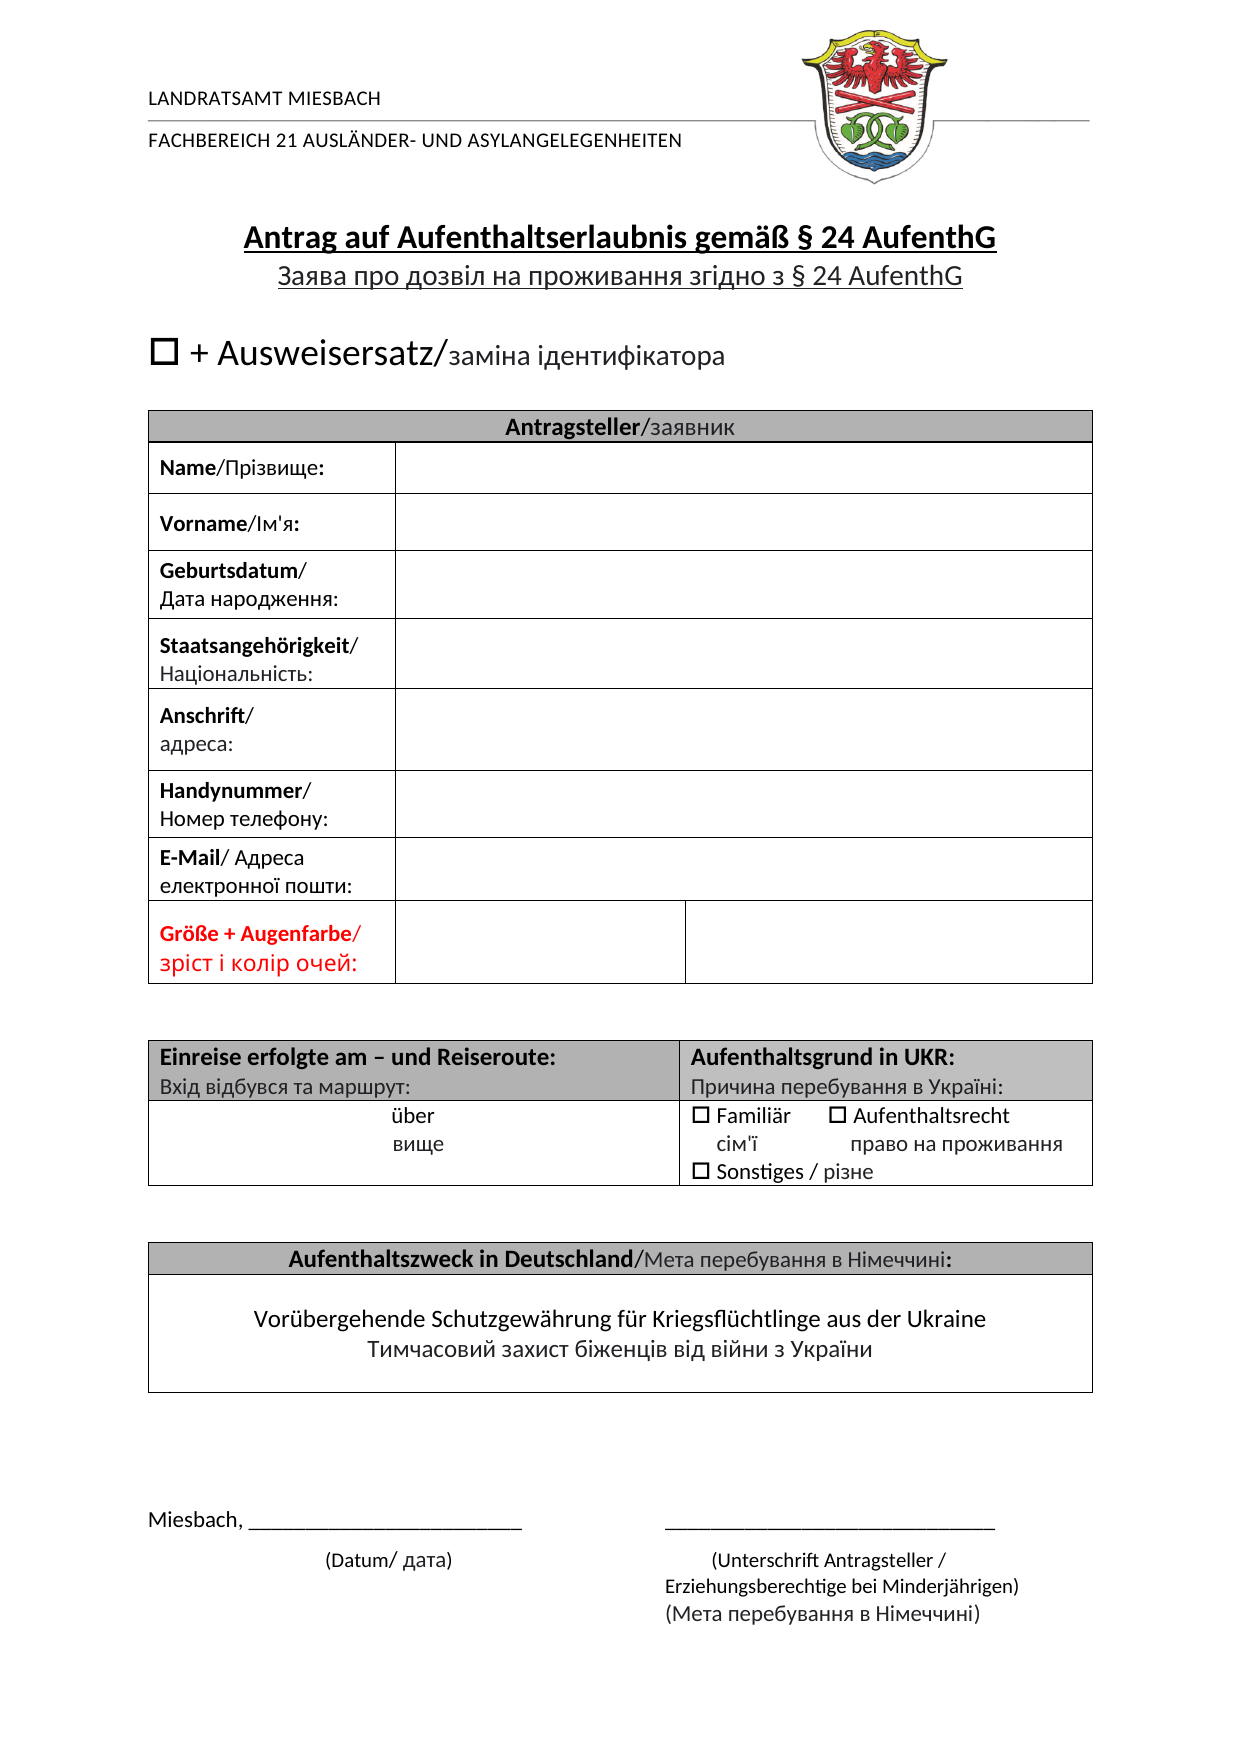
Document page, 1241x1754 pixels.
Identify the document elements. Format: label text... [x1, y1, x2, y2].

table_cell Familiär Aufenthaltsrecht сім'ї право на проживання Sonstiges / різне [680, 1101, 1092, 1185]
table_cell Geburtsdatum/ Дата народження: [149, 551, 395, 618]
text (Datum/ дата) (Unterschrift Antragsteller / [325, 1546, 1092, 1574]
text + Ausweisersatz/заміна ідентифікатора [148, 328, 1092, 374]
table_header Aufenthaltsgrund in UKR: Причина перебування в Україні: [680, 1041, 1092, 1100]
table_cell [396, 901, 685, 983]
table_cell [396, 494, 1092, 550]
table_cell E-Mail/ Адреса електронної пошти: [149, 838, 395, 900]
table_cell [686, 901, 1092, 983]
table_cell [396, 838, 1092, 900]
table_cell [396, 443, 1092, 493]
table_header Einreise erfolgte am – und Reiseroute: Вхід відбувся та маршрут: [149, 1041, 679, 1100]
table_cell [396, 689, 1092, 770]
table_cell Vorname/Ім'я: [149, 494, 395, 550]
table_cell Größe + Augenfarbe/ зріст і колір очей: [149, 901, 395, 983]
text (Мета перебування в Німеччині) [591, 1599, 1092, 1627]
table_cell [396, 551, 1092, 618]
text Erziehungsberechtige bei Minderjährigen) [591, 1574, 1092, 1599]
table_cell Staatsangehörigkeit/ Національність: [149, 619, 395, 687]
text Antrag auf Aufenthaltserlaubnis gemäß § 24 AufenthG [148, 216, 1092, 257]
picture [147, 29, 1090, 185]
table_cell [396, 771, 1092, 837]
table_cell Handynummer/ Номер телефону: [149, 771, 395, 837]
table_cell Name/Прізвище: [149, 443, 395, 493]
table_cell Anschrift/ адреса: [149, 689, 395, 770]
table_header Antragsteller/заявник [149, 411, 1092, 441]
text Заява про дозвіл на проживання згідно з § 24 AufenthG [148, 257, 1092, 293]
text Miesbach, ________________________ _____________________________ [148, 1505, 1092, 1533]
table_cell über вище [149, 1101, 679, 1185]
table_header Aufenthaltszweck in Deutschland/Мета перебування в Німеччині: [149, 1243, 1092, 1274]
table_cell Vorübergehende Schutzgewährung für Kriegsflüchtlinge aus der Ukraine Тимчасовий захист біженців від війни з України [149, 1275, 1092, 1392]
table_cell [396, 619, 1092, 687]
